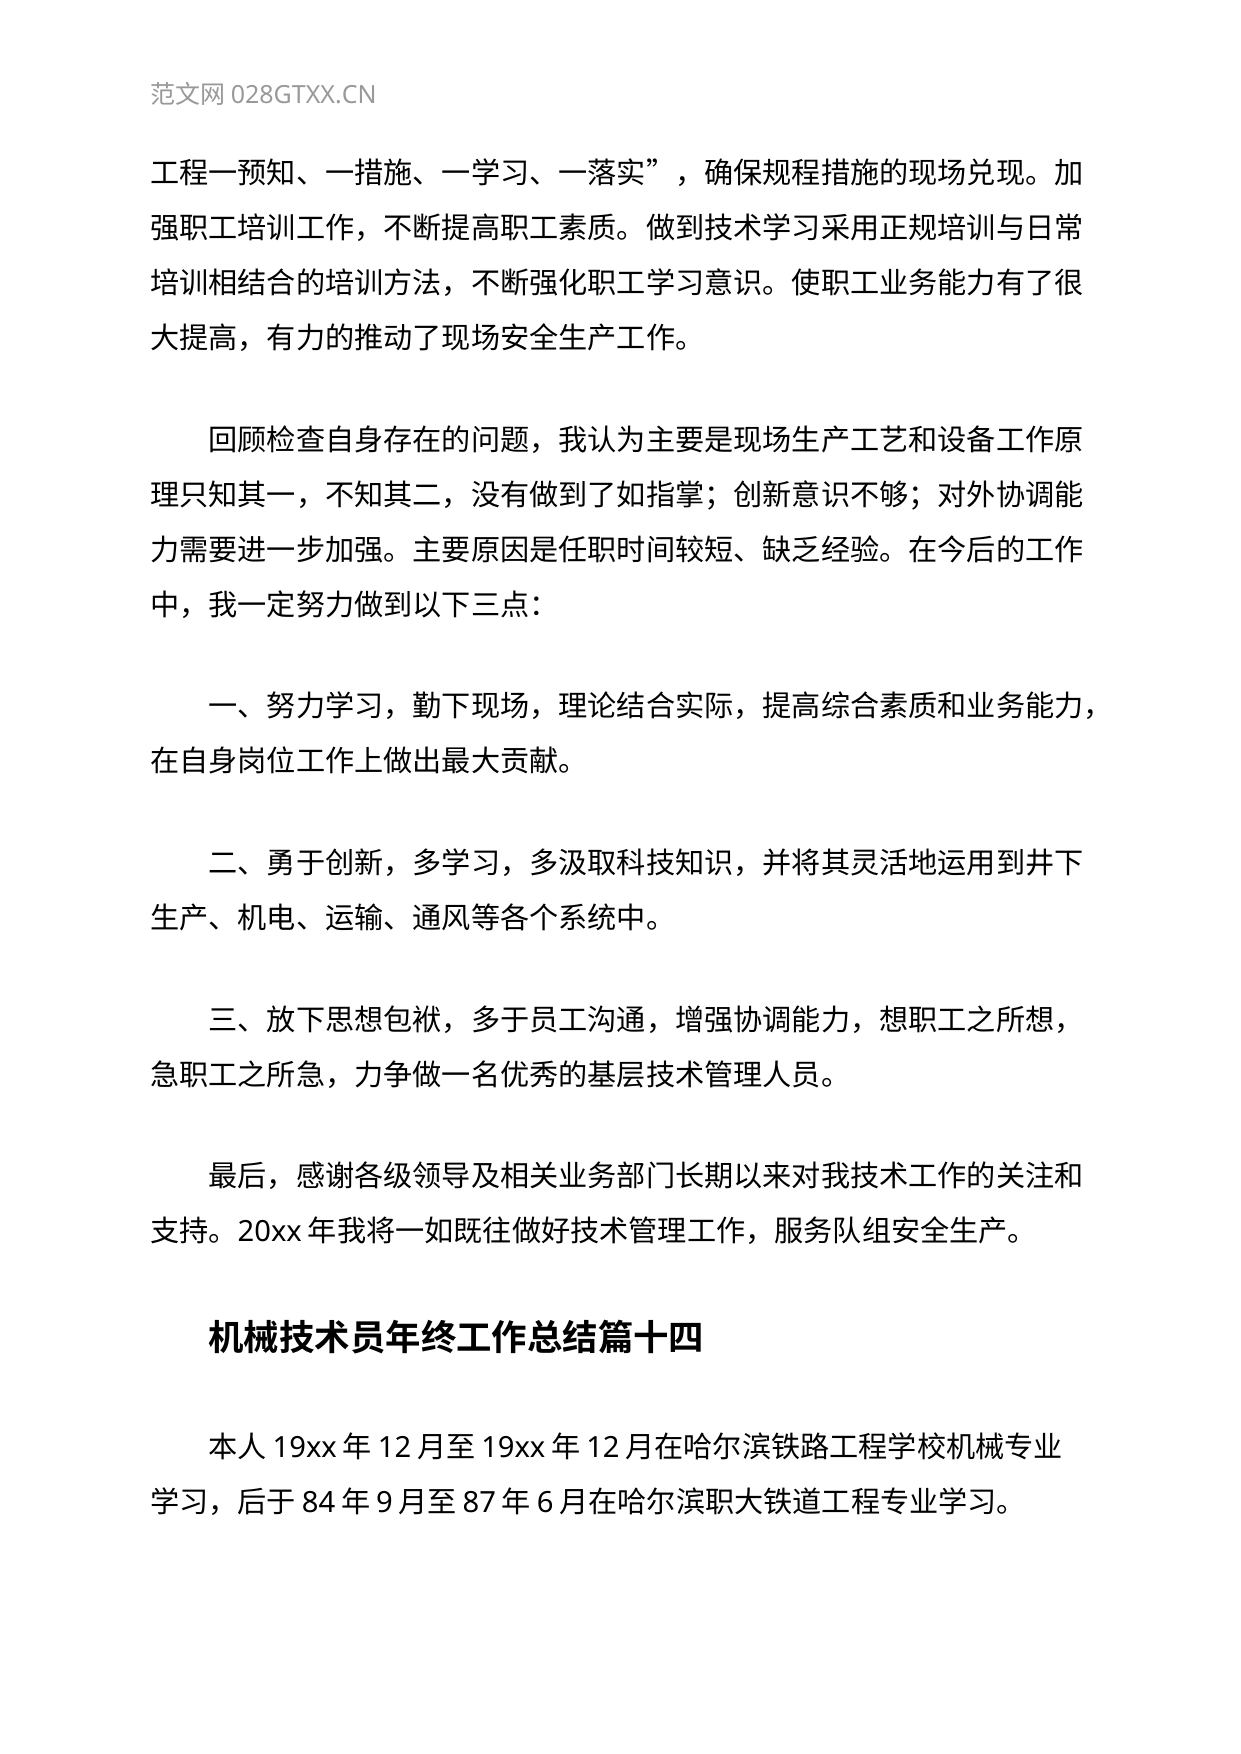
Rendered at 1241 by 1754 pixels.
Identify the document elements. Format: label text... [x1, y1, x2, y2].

text 机械技术员年终工作总结篇十四 [150, 1310, 1090, 1361]
text 一、努力学习，勤下现场，理论结合实际，提高综合素质和业务能力，在自身岗位工作上做出最大贡献。 [150, 683, 1090, 780]
text 回顾检查自身存在的问题，我认为主要是现场生产工艺和设备工作原理只知其一，不知其二，没有做到了如指掌；创新意识不够；对外协调能力需要进一步加强。主要原因是任职时间较短、缺乏经验。在今后的工作中，我一定努力做到以下三点： [150, 416, 1090, 623]
text 最后，感谢各级领导及相关业务部门长期以来对我技术工作的关注和支持。20xx年我将一如既往做好技术管理工作，服务队组安全生产。 [150, 1153, 1090, 1250]
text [150, 150, 1090, 357]
text 本人19xx年12月至19xx年12月在哈尔滨铁路工程学校机械专业学习，后于84年9月至87年6月在哈尔滨职大铁道工程专业学习。 [150, 1423, 1090, 1521]
text 三、放下思想包袱，多于员工沟通，增强协调能力，想职工之所想，急职工之所急，力争做一名优秀的基层技术管理人员。 [150, 996, 1090, 1093]
text 二、勇于创新，多学习，多汲取科技知识，并将其灵活地运用到井下生产、机电、运输、通风等各个系统中。 [150, 839, 1090, 937]
